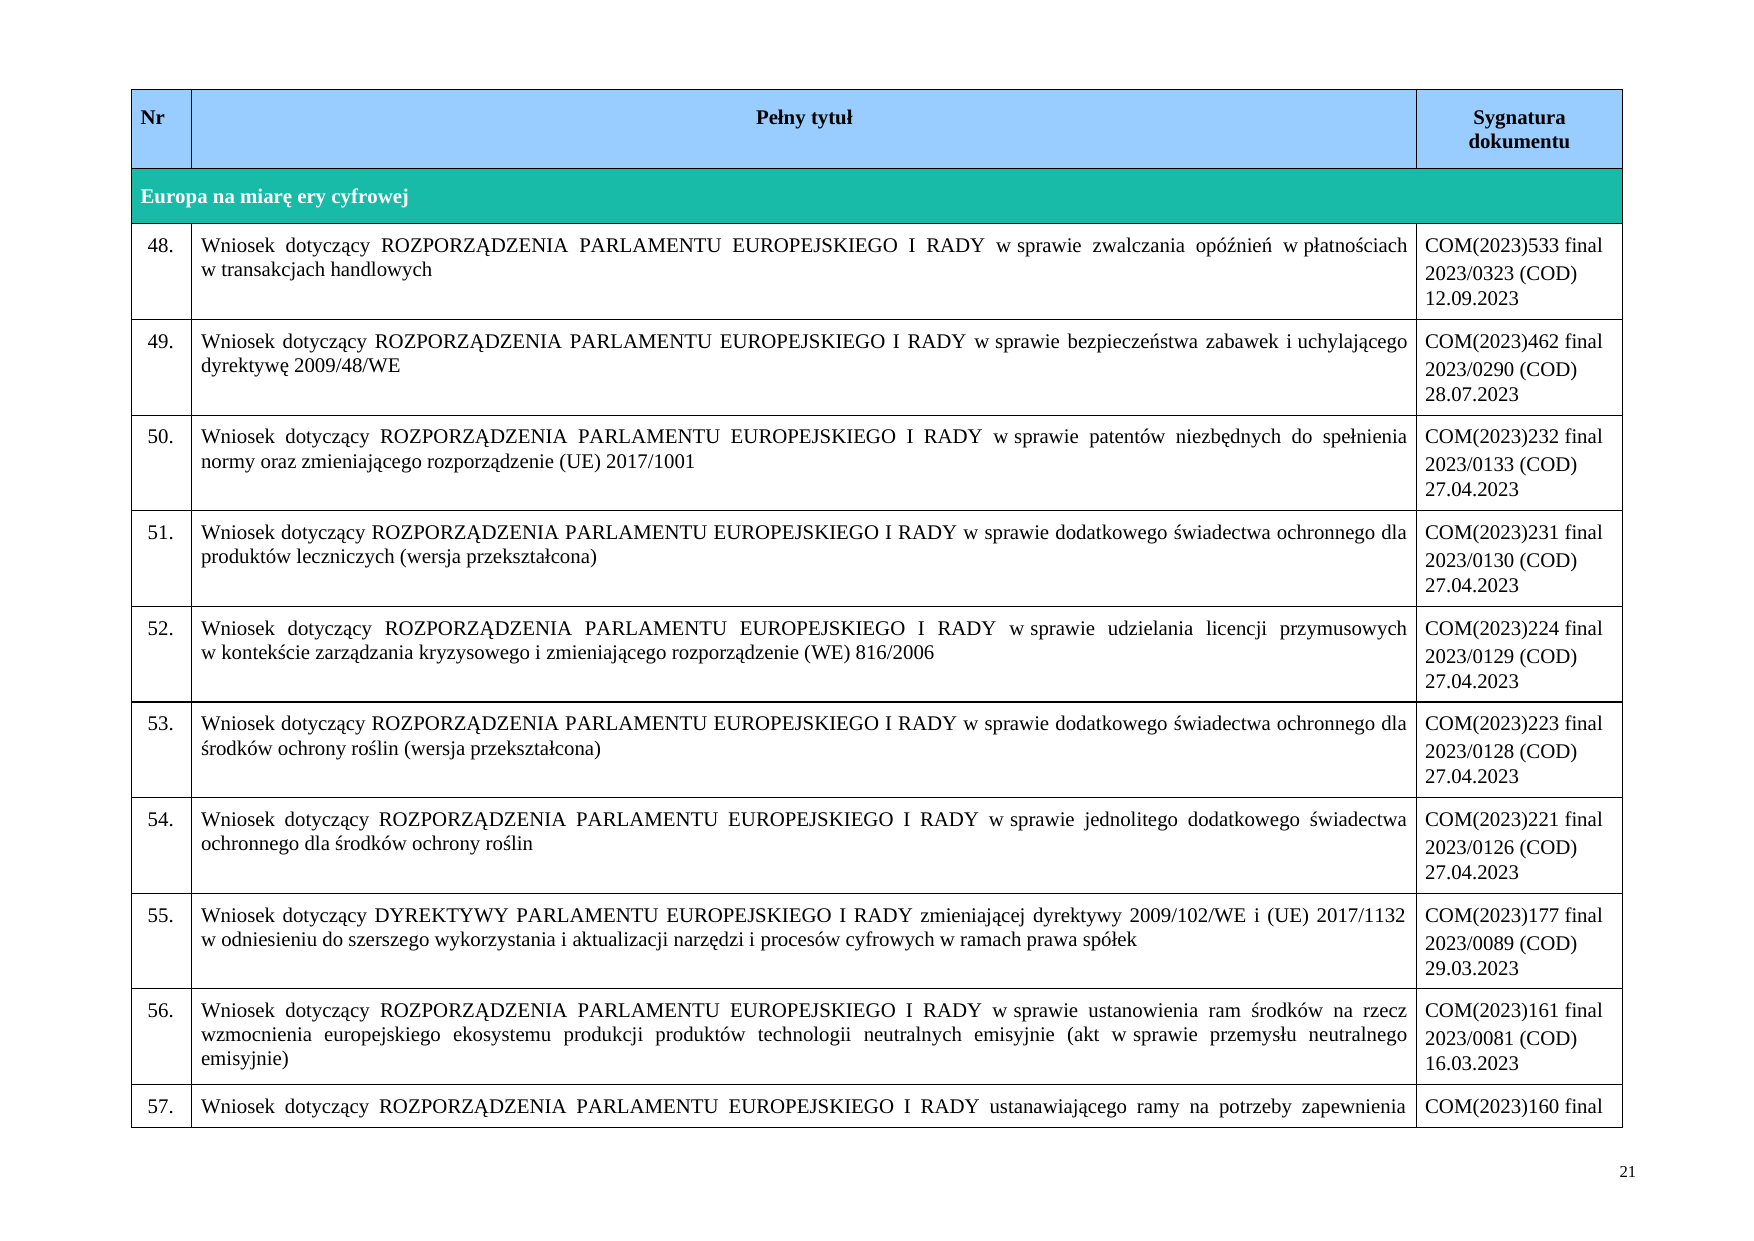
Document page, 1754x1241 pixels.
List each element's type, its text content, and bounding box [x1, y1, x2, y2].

table_cell COM(2023)232 final 2023/0133 (COD) 27.04.2023 [1417, 416, 1622, 510]
table_cell Wniosek dotyczący ROZPORZĄDZENIA PARLAMENTU EUROPEJSKIEGO I RADY w sprawie dodatkowego świadectwa ochronnego dla środków ochrony roślin (wersja przekształcona) [192, 703, 1416, 797]
table_cell COM(2023)231 final 2023/0130 (COD) 27.04.2023 [1417, 511, 1622, 606]
table_cell COM(2023)221 final 2023/0126 (COD) 27.04.2023 [1417, 798, 1622, 893]
table_cell Europa na miarę ery cyfrowej [132, 169, 1622, 223]
table_cell COM(2023)177 final 2023/0089 (COD) 29.03.2023 [1417, 894, 1622, 988]
table_cell [132, 607, 191, 701]
table_cell [132, 320, 191, 414]
table_cell [132, 416, 191, 510]
table_header Nr [132, 90, 191, 168]
table_cell Wniosek dotyczący ROZPORZĄDZENIA PARLAMENTU EUROPEJSKIEGO I RADY w sprawie dodatkowego świadectwa ochronnego dla produktów leczniczych (wersja przekształcona) [192, 511, 1416, 606]
table_cell [132, 511, 191, 606]
table_cell [132, 798, 191, 893]
table_cell Wniosek dotyczący ROZPORZĄDZENIA PARLAMENTU EUROPEJSKIEGO I RADY w sprawie udzielania licencji przymusowych w kontekście zarządzania kryzysowego i zmieniającego rozporządzenie (WE) 816/2006 [192, 607, 1416, 701]
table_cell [192, 1085, 1416, 1127]
table_cell COM(2023)462 final 2023/0290 (COD) 28.07.2023 [1417, 320, 1622, 414]
table_cell Wniosek dotyczący ROZPORZĄDZENIA PARLAMENTU EUROPEJSKIEGO I RADY w sprawie bezpieczeństwa zabawek i uchylającego dyrektywę 2009/48/WE [192, 320, 1416, 414]
table_cell Wniosek dotyczący ROZPORZĄDZENIA PARLAMENTU EUROPEJSKIEGO I RADY w sprawie patentów niezbędnych do spełnienia normy oraz zmieniającego rozporządzenie (UE) 2017/1001 [192, 416, 1416, 510]
table_cell COM(2023)161 final 2023/0081 (COD) 16.03.2023 [1417, 989, 1622, 1084]
table_cell [132, 224, 191, 319]
table_cell COM(2023)533 final 2023/0323 (COD) 12.09.2023 [1417, 224, 1622, 319]
table_cell Wniosek dotyczący ROZPORZĄDZENIA PARLAMENTU EUROPEJSKIEGO I RADY w sprawie jednolitego dodatkowego świadectwa ochronnego dla środków ochrony roślin [192, 798, 1416, 893]
table_header Pełny tytuł [192, 90, 1416, 168]
table_cell COM(2023)223 final 2023/0128 (COD) 27.04.2023 [1417, 703, 1622, 797]
table_cell [132, 1085, 191, 1127]
table_cell [132, 894, 191, 988]
table_header Sygnatura dokumentu [1417, 90, 1622, 168]
table_cell [132, 989, 191, 1084]
table_cell Wniosek dotyczący ROZPORZĄDZENIA PARLAMENTU EUROPEJSKIEGO I RADY w sprawie ustanowienia ram środków na rzecz wzmocnienia europejskiego ekosystemu produkcji produktów technologii neutralnych emisyjnie (akt w sprawie przemysłu neutralnego emisyjnie) [192, 989, 1416, 1084]
table_cell COM(2023)224 final 2023/0129 (COD) 27.04.2023 [1417, 607, 1622, 701]
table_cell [1417, 1085, 1622, 1127]
table_cell Wniosek dotyczący DYREKTYWY PARLAMENTU EUROPEJSKIEGO I RADY zmieniającej dyrektywy 2009/102/WE i (UE) 2017/1132 w odniesieniu do szerszego wykorzystania i aktualizacji narzędzi i procesów cyfrowych w ramach prawa spółek [192, 894, 1416, 988]
table_cell [132, 703, 191, 797]
table_cell Wniosek dotyczący ROZPORZĄDZENIA PARLAMENTU EUROPEJSKIEGO I RADY w sprawie zwalczania opóźnień w płatnościach w transakcjach handlowych [192, 224, 1416, 319]
